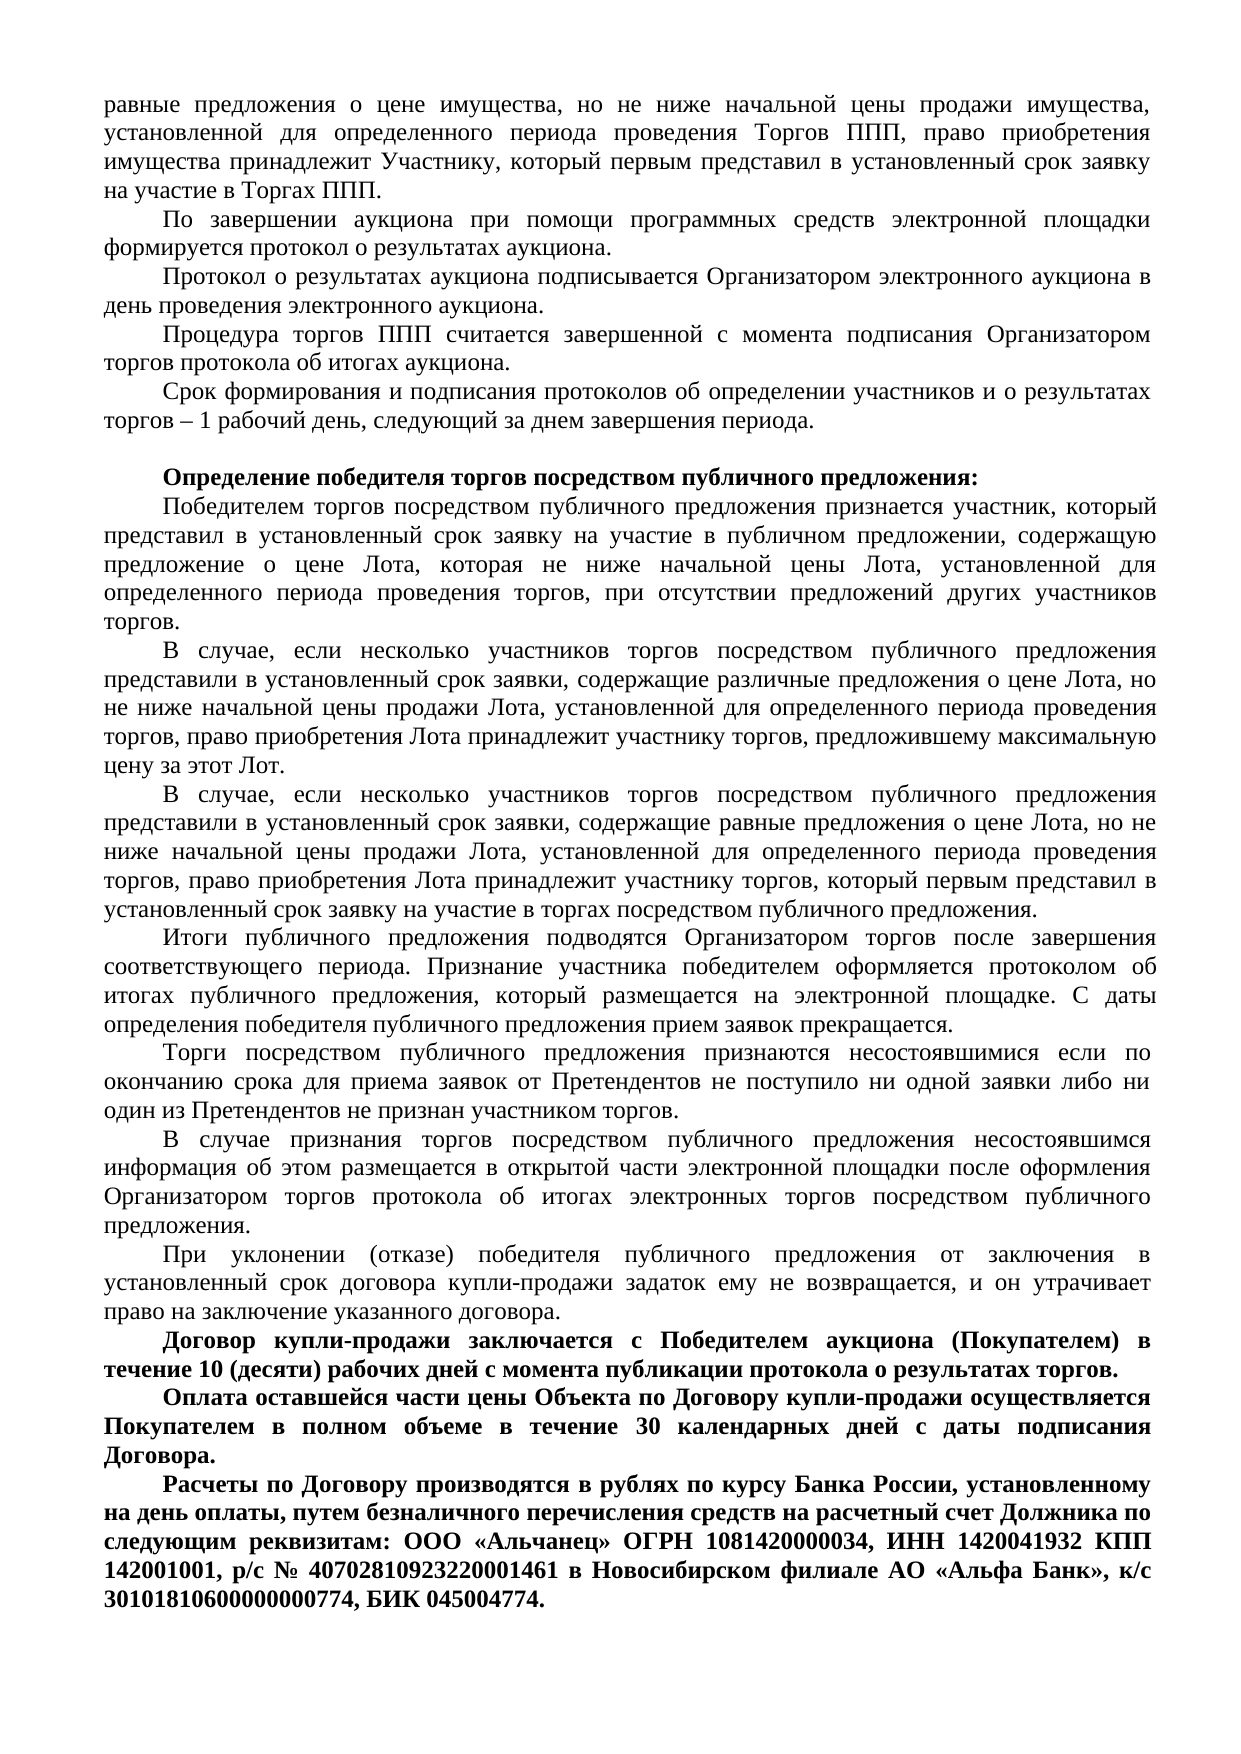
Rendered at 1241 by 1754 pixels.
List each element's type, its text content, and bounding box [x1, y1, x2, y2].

text Срок формирования и подписания протоколов об определении участников и о результатах торгов – 1 рабочий день, следующий за днем завершения периода. [103, 376, 1152, 434]
text По завершении аукциона при помощи программных средств электронной площадки формируется протокол о результатах аукциона. [103, 204, 1152, 261]
text Определение победителя торгов посредством публичного предложения: [103, 462, 1157, 491]
text Процедура торгов ППП считается завершенной с момента подписания Организатором торгов протокола об итогах аукциона. [103, 319, 1152, 376]
text Торги посредством публичного предложения признаются несостоявшимися если по окончанию срока для приема заявок от Претендентов не поступило ни одной заявки либо ни один из Претендентов не признан участником торгов. [103, 1037, 1152, 1124]
text При уклонении (отказе) победителя публичного предложения от заключения в установленный срок договора купли-продажи задаток ему не возвращается, и он утрачивает право на заключение указанного договора. [103, 1239, 1152, 1325]
list Итоги публичного предложения подводятся Организатором торгов после завершения соответствующего периода. Признание участника победителем оформляется протоколом об итогах публичного предложения, который размещается на электронной площадке. С даты определения победителя публичного предложения прием заявок прекращается. [103, 922, 1157, 1037]
text В случае, если несколько участников торгов посредством публичного предложения представили в установленный срок заявки, содержащие равные предложения о цене Лота, но не ниже начальной цены продажи Лота, установленной для определенного периода проведения торгов, право приобретения Лота принадлежит участнику торгов, который первым представил в установленный срок заявку на участие в торгах посредством публичного предложения. [103, 779, 1157, 922]
text Договор купли-продажи заключается с Победителем аукциона (Покупателем) в течение 10 (десяти) рабочих дней с момента публикации протокола о результатах торгов. [103, 1325, 1152, 1382]
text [103, 89, 1152, 204]
text Протокол о результатах аукциона подписывается Организатором электронного аукциона в день проведения электронного аукциона. [103, 261, 1152, 319]
text В случае, если несколько участников торгов посредством публичного предложения представили в установленный срок заявки, содержащие различные предложения о цене Лота, но не ниже начальной цены продажи Лота, установленной для определенного периода проведения торгов, право приобретения Лота принадлежит участнику торгов, предложившему максимальную цену за этот Лот. [103, 635, 1157, 779]
text Победителем торгов посредством публичного предложения признается участник, который представил в установленный срок заявку на участие в публичном предложении, содержащую предложение о цене Лота, которая не ниже начальной цены Лота, установленной для определенного периода проведения торгов, при отсутствии предложений других участников торгов. [103, 491, 1157, 635]
text В случае признания торгов посредством публичного предложения несостоявшимся информация об этом размещается в открытой части электронной площадки после оформления Организатором торгов протокола об итогах электронных торгов посредством публичного предложения. [103, 1124, 1152, 1239]
text Оплата оставшейся части цены Объекта по Договору купли-продажи осуществляется Покупателем в полном объеме в течение 30 календарных дней с даты подписания Договора. [103, 1382, 1152, 1469]
text Расчеты по Договору производятся в рублях по курсу Банка России, установленному на день оплаты, путем безналичного перечисления средств на расчетный счет Должника по следующим реквизитам: ООО «Альчанец» ОГРН 1081420000034, ИНН 1420041932 КПП 142001001, р/с № 40702810923220001461 в Новосибирском филиале АО «Альфа Банк», к/с 30101810600000000774, БИК 045004774. [103, 1469, 1152, 1612]
